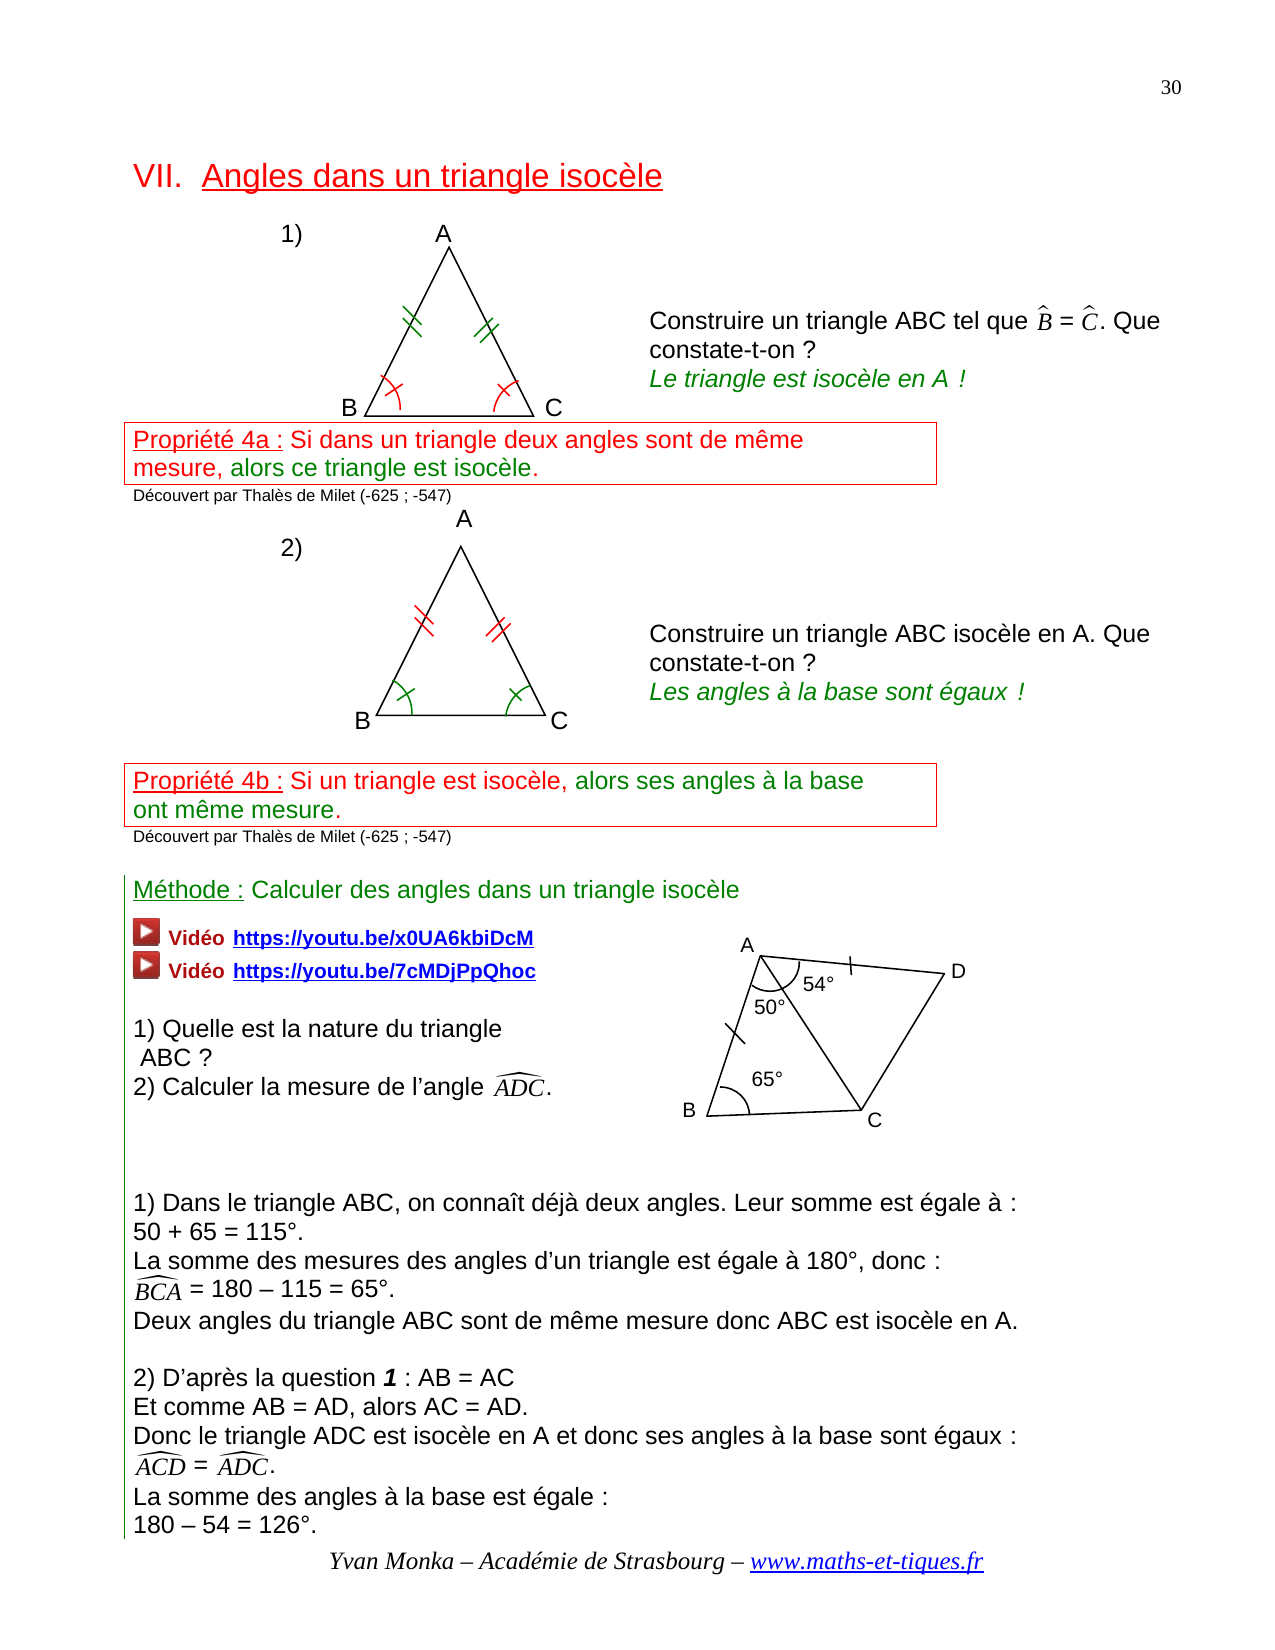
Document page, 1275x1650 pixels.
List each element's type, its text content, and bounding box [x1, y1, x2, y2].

text 1) Quelle est la nature du triangle [125, 1014, 739, 1043]
text Vidéo https://youtu.be/x0UA6kbiDcM [125, 918, 1004, 952]
text ABC ? [125, 1043, 730, 1071]
picture [132, 951, 160, 979]
text La somme des mesures des angles d’un triangle est égale à 180°, donc : [125, 1246, 1181, 1274]
text Propriété 4a : Si dans un triangle deux angles sont de même mesure, alors ce triangle est isocèle. [125, 423, 936, 484]
text Donc le triangle ADC est isocèle en A et donc ses angles à la base sont égaux : [125, 1421, 1181, 1449]
text B C [133, 393, 1181, 422]
text 50 + 65 = 115°. [125, 1217, 1181, 1246]
text Le triangle est isocèle en A ! [649, 364, 1181, 393]
text ABC ? [887, 1043, 1004, 1071]
text Les angles à la base sont égaux ! [649, 677, 1181, 706]
text 2) Calculer la mesure de l’angle . [125, 1071, 720, 1102]
text 2) D’après la question 1 : AB = AC [125, 1363, 1181, 1392]
text Deux angles du triangle ABC sont de même mesure donc ABC est isocèle en A. [125, 1306, 1181, 1334]
text Vidéo https://youtu.be/7cMDjPpQhoc [125, 952, 1004, 985]
text La somme des angles à la base est égale : [125, 1481, 1181, 1510]
text Construire un triangle ABC tel que = . Que constate-t-on ? [649, 305, 1181, 364]
text 2) [207, 533, 1181, 562]
text Découvert par Thalès de Milet (-625 ; -547) [133, 485, 1181, 504]
text 180 – 54 = 126°. [125, 1510, 1181, 1539]
text 1) Dans le triangle ABC, on connaît déjà deux angles. Leur somme est égale à : [125, 1188, 1181, 1217]
text Construire un triangle ABC isocèle en A. Que constate-t-on ? [649, 619, 1181, 677]
text B C [133, 706, 1181, 734]
text A [207, 504, 1181, 533]
text 2) Calculer la mesure de l’angle . [868, 1071, 1004, 1102]
text VII. Angles dans un triangle isocèle [133, 156, 1181, 194]
text Méthode : Calculer des angles dans un triangle isocèle [125, 875, 1004, 904]
text Découvert par Thalès de Milet (-625 ; -547) [133, 827, 1181, 846]
text = 180 – 115 = 65°. [125, 1274, 1181, 1306]
text Et comme AB = AD, alors AC = AD. [125, 1392, 1181, 1421]
text Propriété 4b : Si un triangle est isocèle, alors ses angles à la base ont même mesure. [125, 764, 936, 826]
picture [132, 918, 160, 946]
text 1) A [133, 218, 1181, 247]
text 1) Quelle est la nature du triangle [904, 1014, 1004, 1043]
text = . [125, 1449, 1181, 1481]
